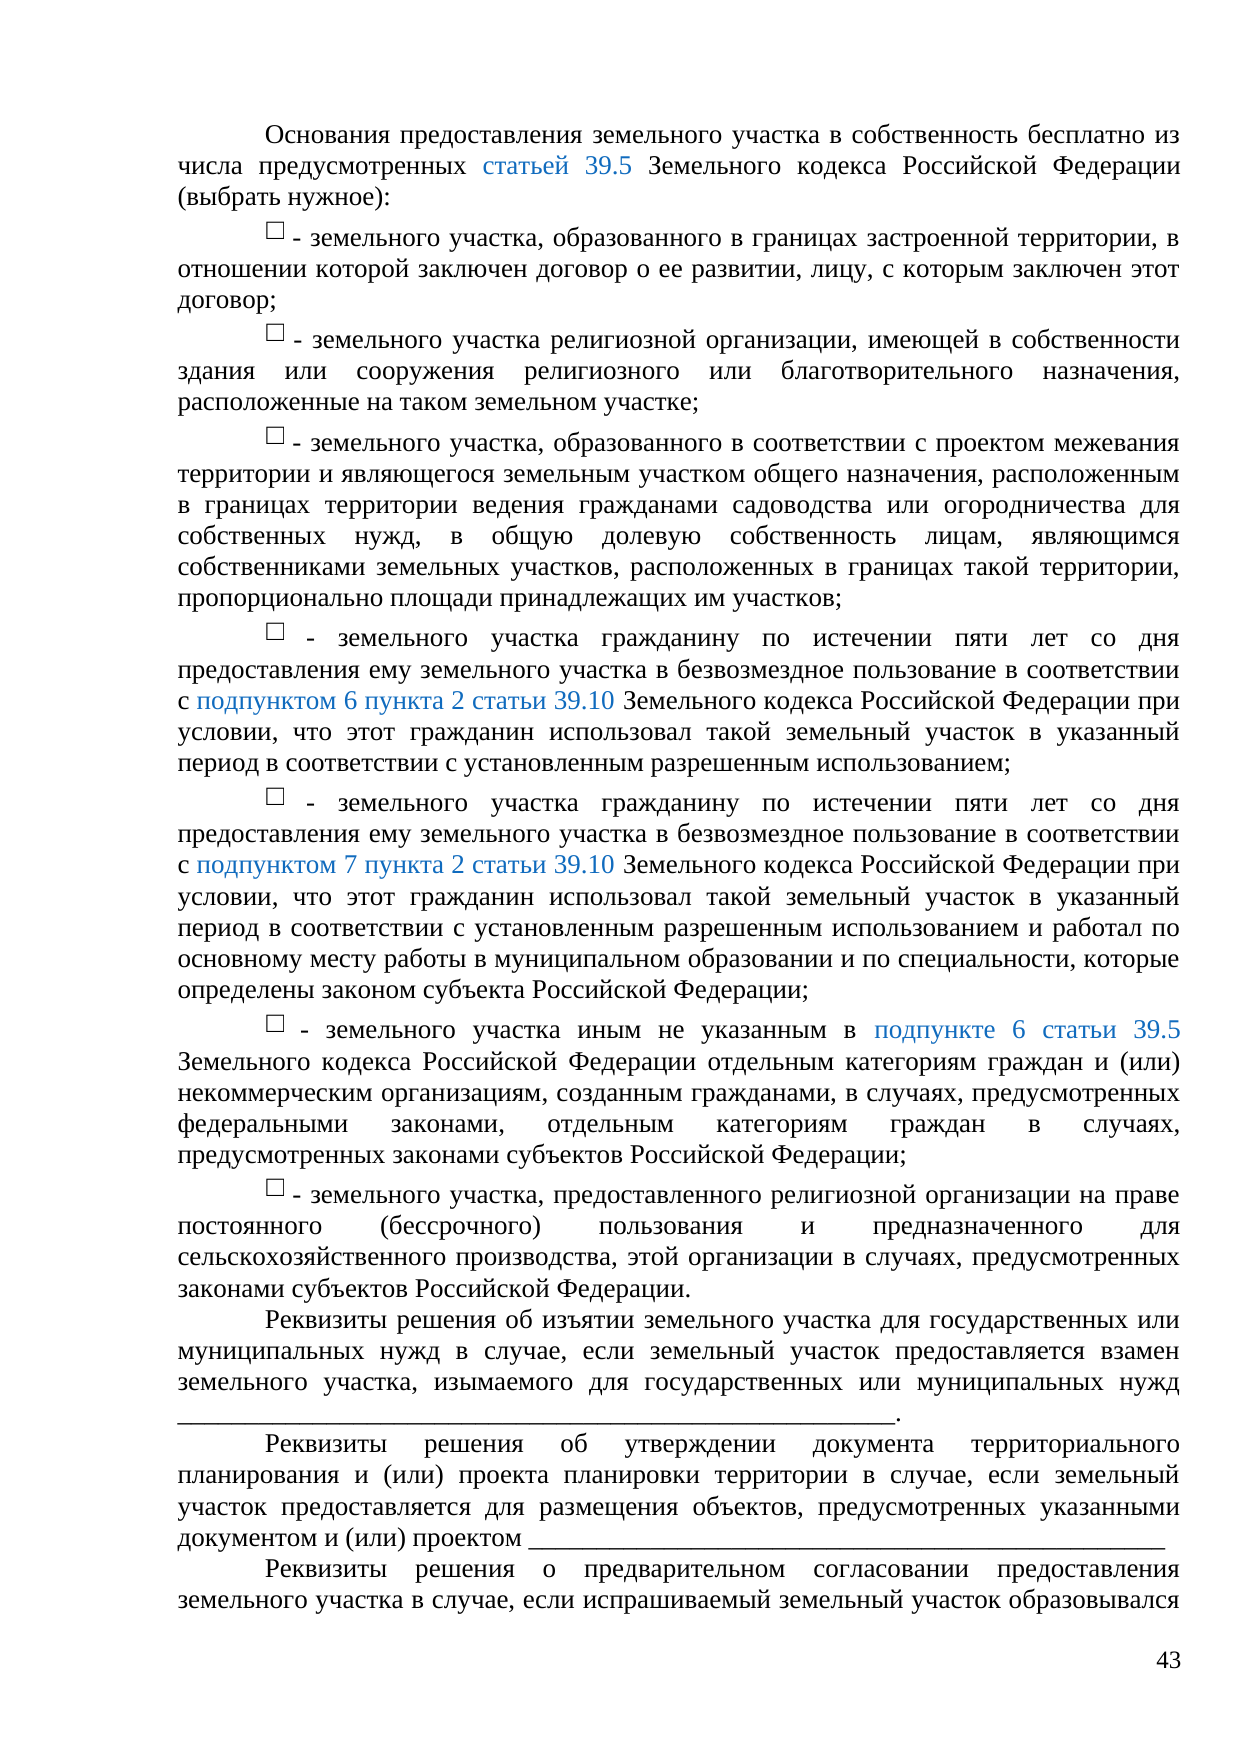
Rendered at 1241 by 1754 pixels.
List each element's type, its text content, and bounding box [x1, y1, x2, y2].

text Основания предоставления земельного участка в собственность бесплатно из числа предусмотренных статьей 39.5 Земельного кодекса Российской Федерации (выбрать нужное): [177, 118, 1181, 212]
text - земельного участка гражданину по истечении пяти лет со дня предоставления ему земельного участка в безвозмездное пользование в соответствии с подпунктом 7 пункта 2 статьи 39.10 Земельного кодекса Российской Федерации при условии, что этот гражданин использовал такой земельный участок в указанный период в соответствии с установленным разрешенным использованием и работал по основному месту работы в муниципальном образовании и по специальности, которые определены законом субъекта Российской Федерации; [177, 777, 1181, 1004]
text - земельного участка, предоставленного религиозной организации на праве постоянного (бессрочного) пользования и предназначенного для сельскохозяйственного производства, этой организации в случаях, предусмотренных законами субъектов Российской Федерации. [177, 1169, 1181, 1303]
text - земельного участка религиозной организации, имеющей в собственности здания или сооружения религиозного или благотворительного назначения, расположенные на таком земельном участке; [177, 314, 1181, 417]
text - земельного участка, образованного в границах застроенной территории, в отношении которой заключен договор о ее развитии, лицу, с которым заключен этот договор; [177, 212, 1181, 314]
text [177, 1552, 1181, 1614]
text - земельного участка иным не указанным в подпункте 6 статьи 39.5 Земельного кодекса Российской Федерации отдельным категориям граждан и (или) некоммерческим организациям, созданным гражданами, в случаях, предусмотренных федеральными законами, отдельным категориям граждан в случаях, предусмотренных законами субъектов Российской Федерации; [177, 1004, 1181, 1169]
text - земельного участка гражданину по истечении пяти лет со дня предоставления ему земельного участка в безвозмездное пользование в соответствии с подпунктом 6 пункта 2 статьи 39.10 Земельного кодекса Российской Федерации при условии, что этот гражданин использовал такой земельный участок в указанный период в соответствии с установленным разрешенным использованием; [177, 612, 1181, 777]
text - земельного участка, образованного в соответствии с проектом межевания территории и являющегося земельным участком общего назначения, расположенным в границах территории ведения гражданами садоводства или огородничества для собственных нужд, в общую долевую собственность лицам, являющимся собственниками земельных участков, расположенных в границах такой территории, пропорционально площади принадлежащих им участков; [177, 417, 1181, 612]
text Реквизиты решения об изъятии земельного участка для государственных или муниципальных нужд в случае, если земельный участок предоставляется взамен земельного участка, изымаемого для государственных или муниципальных нужд _____________________________________________________. [177, 1303, 1181, 1427]
text Реквизиты решения об утверждении документа территориального планирования и (или) проекта планировки территории в случае, если земельный участок предоставляется для размещения объектов, предусмотренных указанными документом и (или) проектом _______________________________________________ [177, 1427, 1181, 1552]
